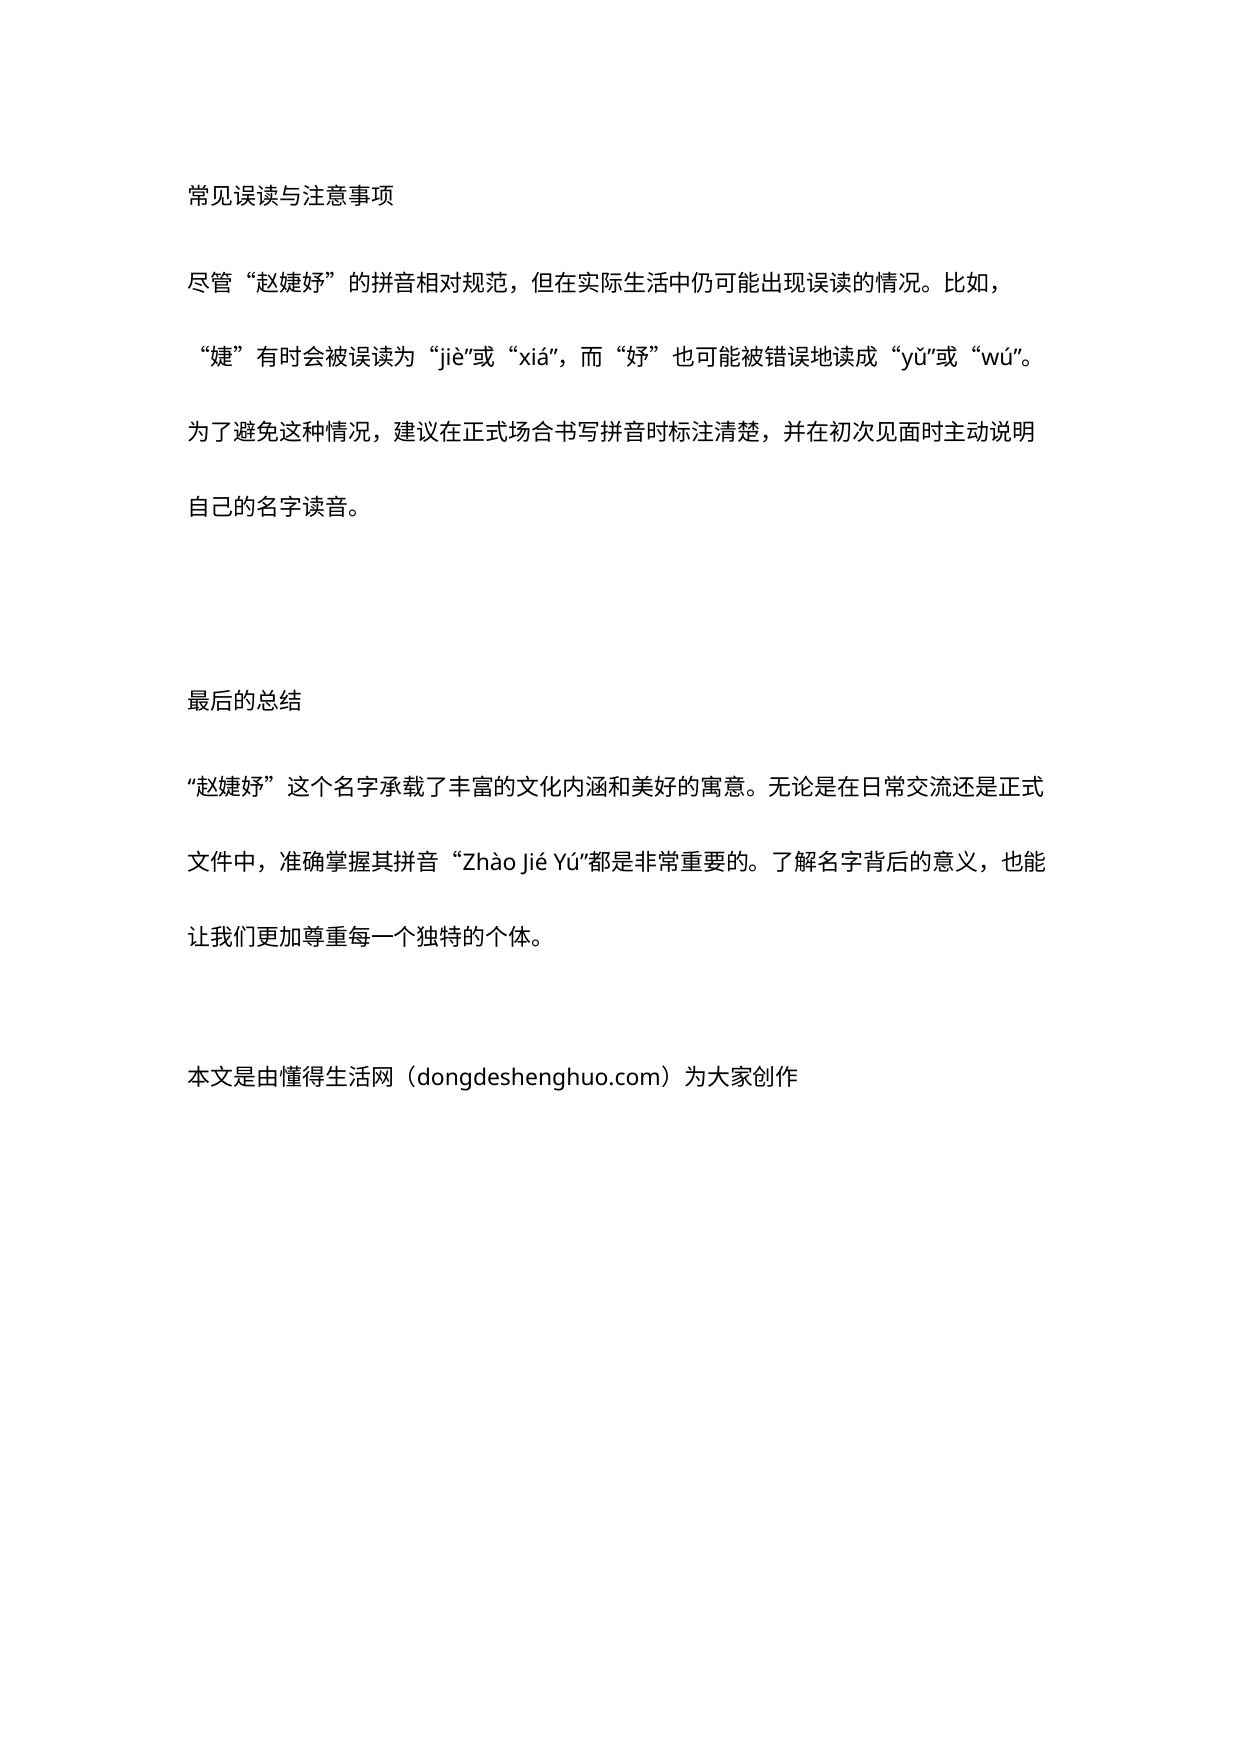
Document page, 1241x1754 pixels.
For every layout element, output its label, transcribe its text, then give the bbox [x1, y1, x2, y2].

text “赵婕妤”这个名字承载了丰富的文化内涵和美好的寓意。无论是在日常交流还是正式文件中，准确掌握其拼音“Zhào Jié Yú”都是非常重要的。了解名字背后的意义，也能让我们更加尊重每一个独特的个体。 [187, 753, 1053, 968]
text 常见误读与注意事项 [187, 162, 1053, 227]
text 本文是由懂得生活网（dongdeshenghuo.com）为大家创作 [187, 1043, 1053, 1108]
text 最后的总结 [187, 667, 1053, 732]
text 尽管“赵婕妤”的拼音相对规范，但在实际生活中仍可能出现误读的情况。比如，“婕”有时会被误读为“jiè”或“xiá”，而“妤”也可能被错误地读成“yǔ”或“wú”。为了避免这种情况，建议在正式场合书写拼音时标注清楚，并在初次见面时主动说明自己的名字读音。 [187, 248, 1053, 538]
